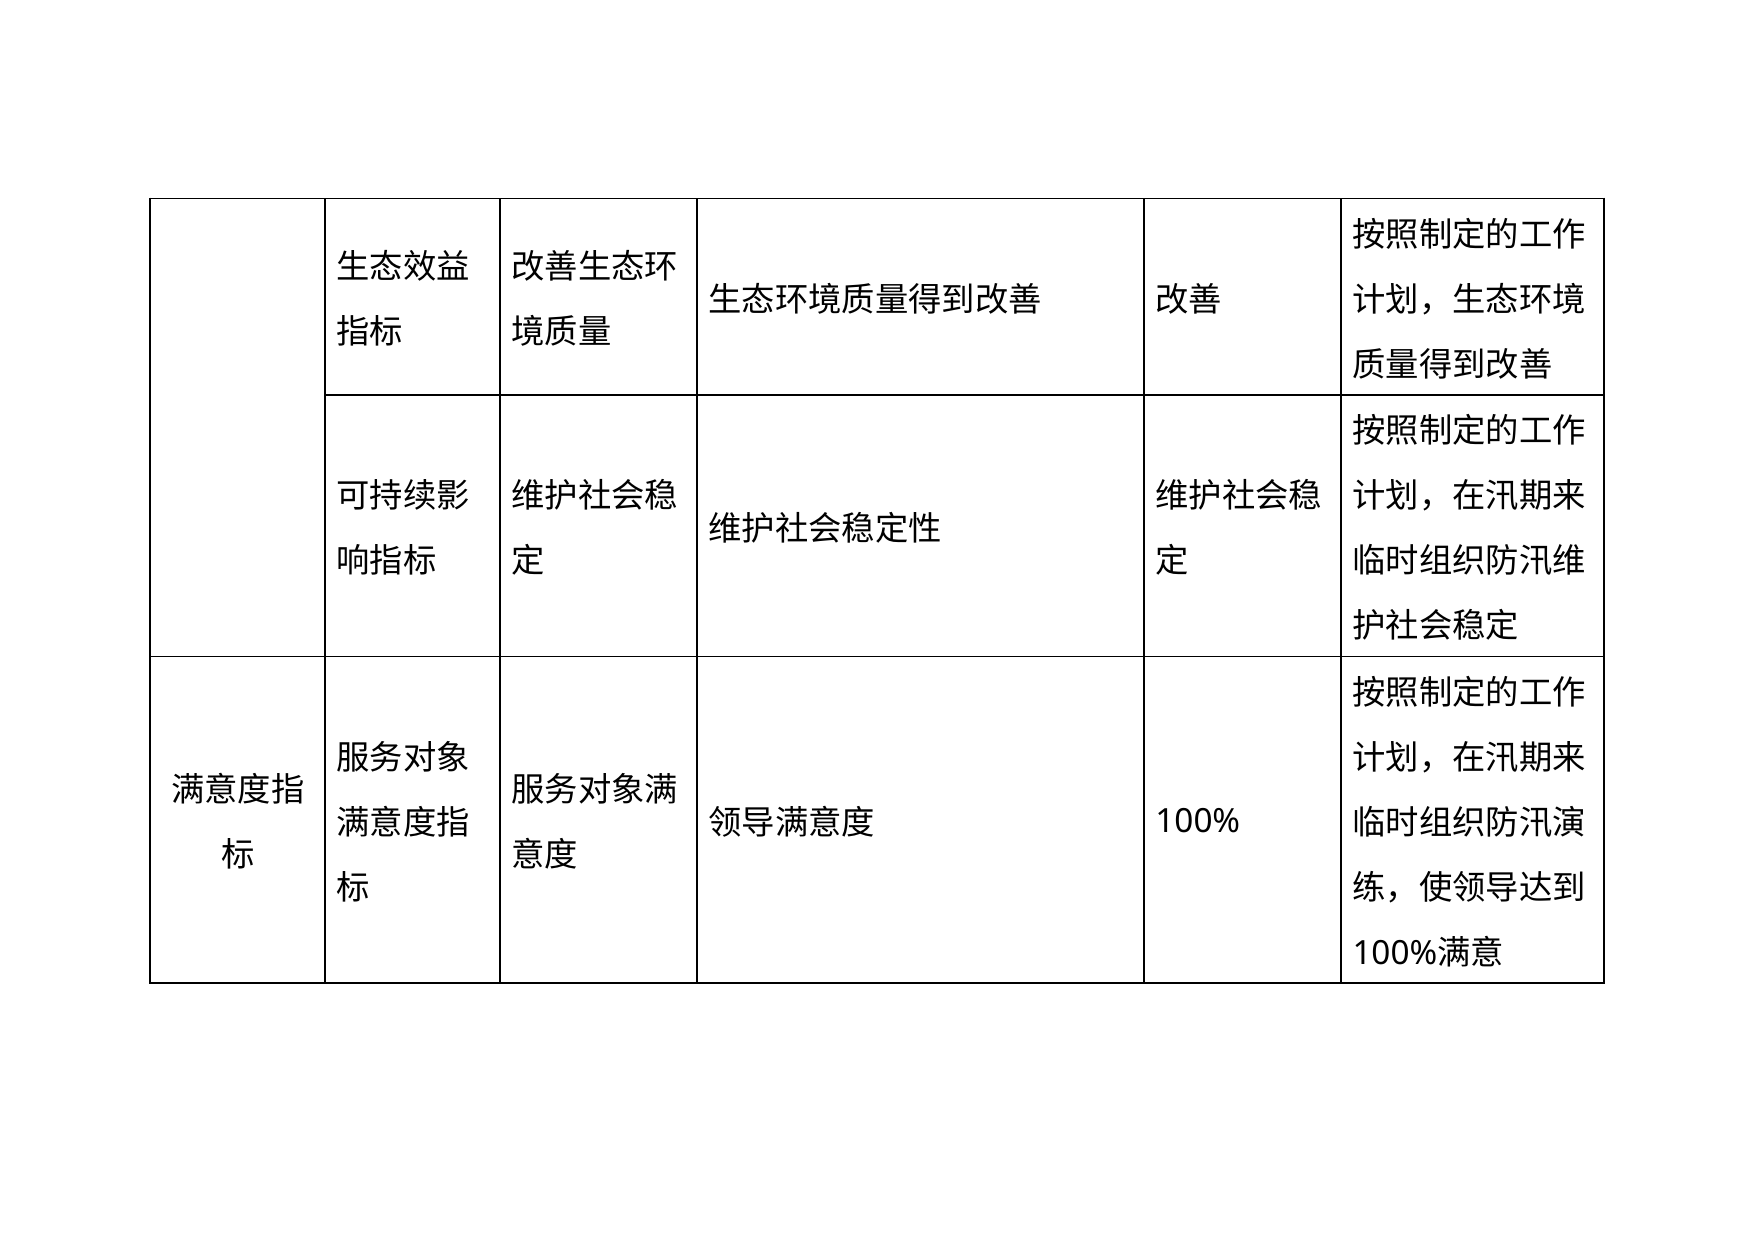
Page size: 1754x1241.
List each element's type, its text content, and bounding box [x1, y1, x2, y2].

table_cell 按照制定的工作计划，生态环境质量得到改善 [1342, 199, 1603, 394]
table_cell 满意度指标 [151, 657, 324, 982]
table_cell 可持续影响指标 [326, 396, 499, 656]
table_cell 维护社会稳定 [1145, 396, 1340, 656]
table_cell 维护社会稳定性 [698, 396, 1143, 656]
table_cell 服务对象满意度 [501, 657, 696, 982]
table_cell 维护社会稳定 [501, 396, 696, 656]
table_cell 服务对象满意度指标 [326, 657, 499, 982]
table_cell 按照制定的工作计划，在汛期来临时组织防汛维护社会稳定 [1342, 396, 1603, 656]
table_cell 生态效益指标 [326, 199, 499, 394]
table_cell 领导满意度 [698, 657, 1143, 982]
table_cell 改善生态环境质量 [501, 199, 696, 394]
table_cell 改善 [1145, 199, 1340, 394]
table_cell 100% [1145, 657, 1340, 982]
table_cell 按照制定的工作计划，在汛期来临时组织防汛演练，使领导达到100%满意 [1342, 657, 1603, 982]
table_cell 生态环境质量得到改善 [698, 199, 1143, 394]
